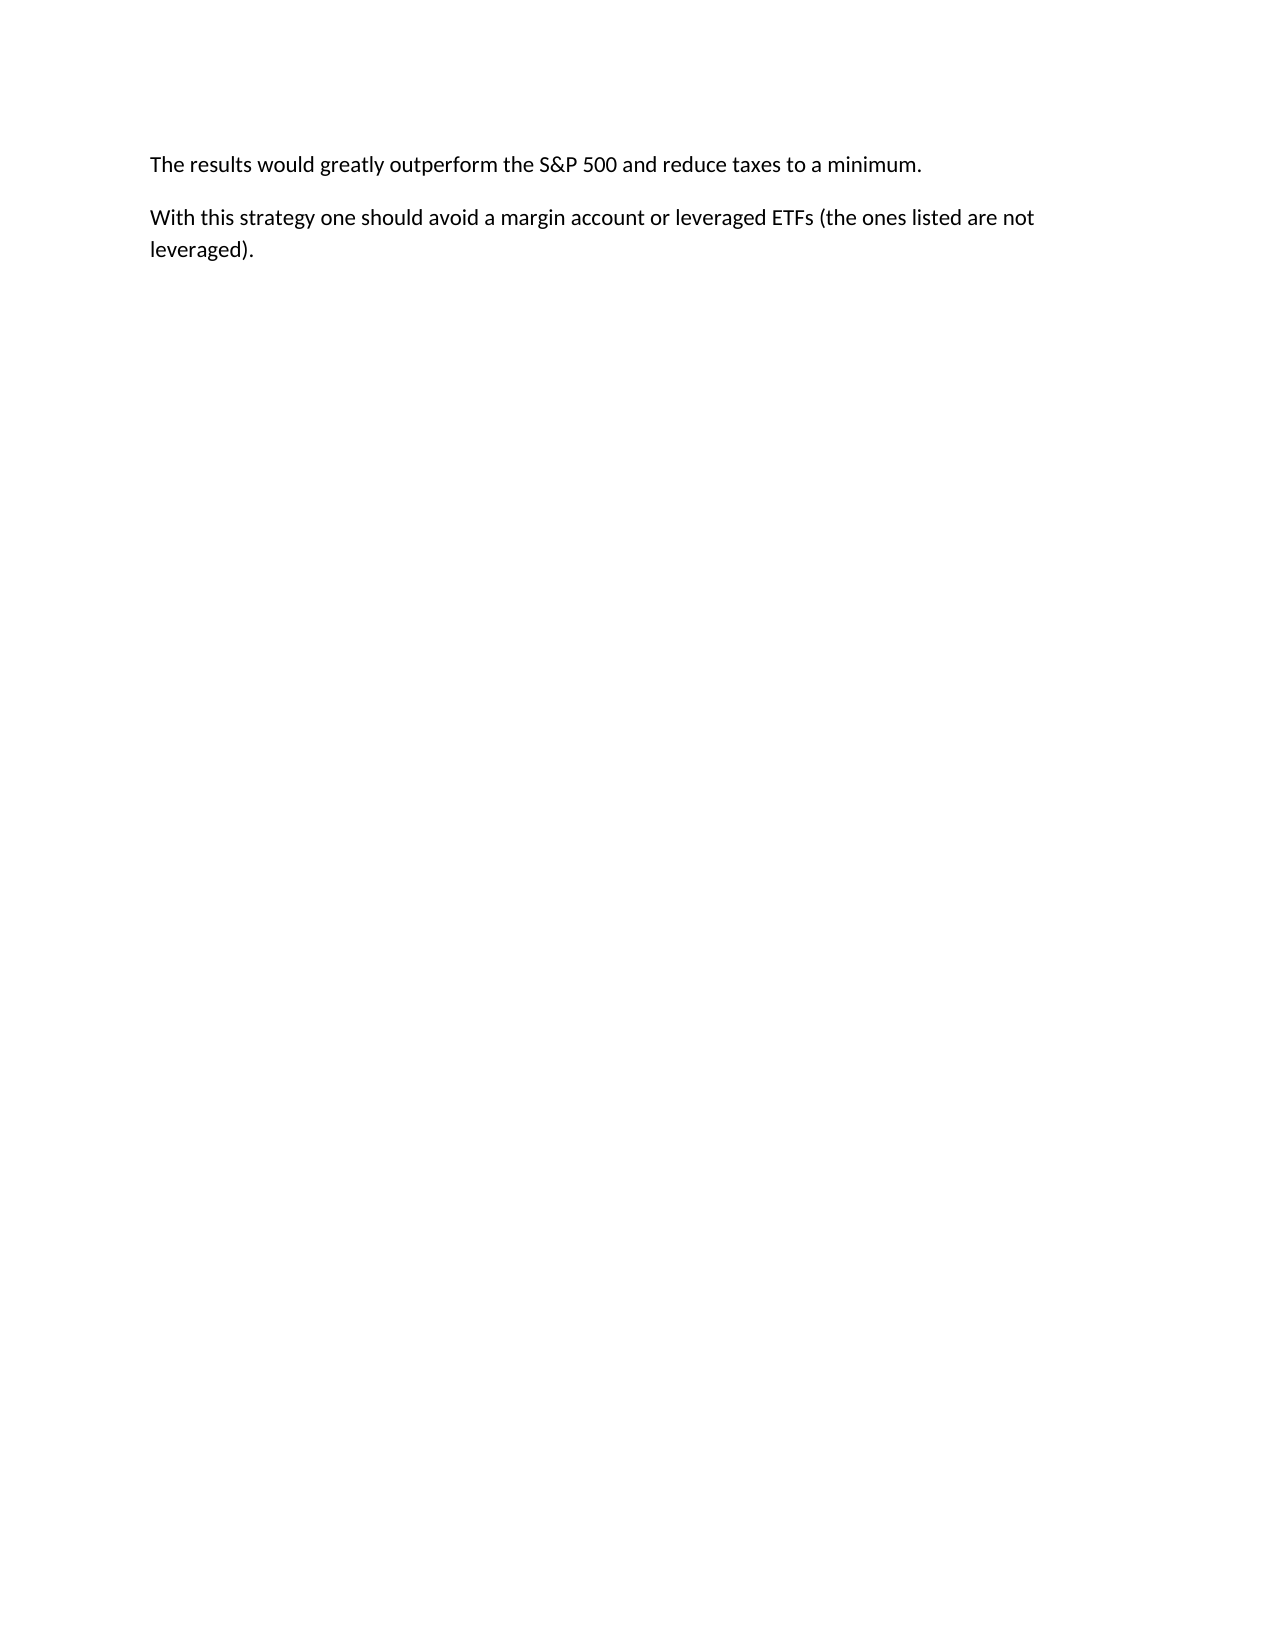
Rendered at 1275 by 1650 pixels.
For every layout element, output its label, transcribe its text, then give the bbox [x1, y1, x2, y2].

text With this strategy one should avoid a margin account or leveraged ETFs (the ones listed are not leveraged). [150, 203, 1125, 263]
text The results would greatly outperform the S&P 500 and reduce taxes to a minimum. [150, 150, 1125, 178]
